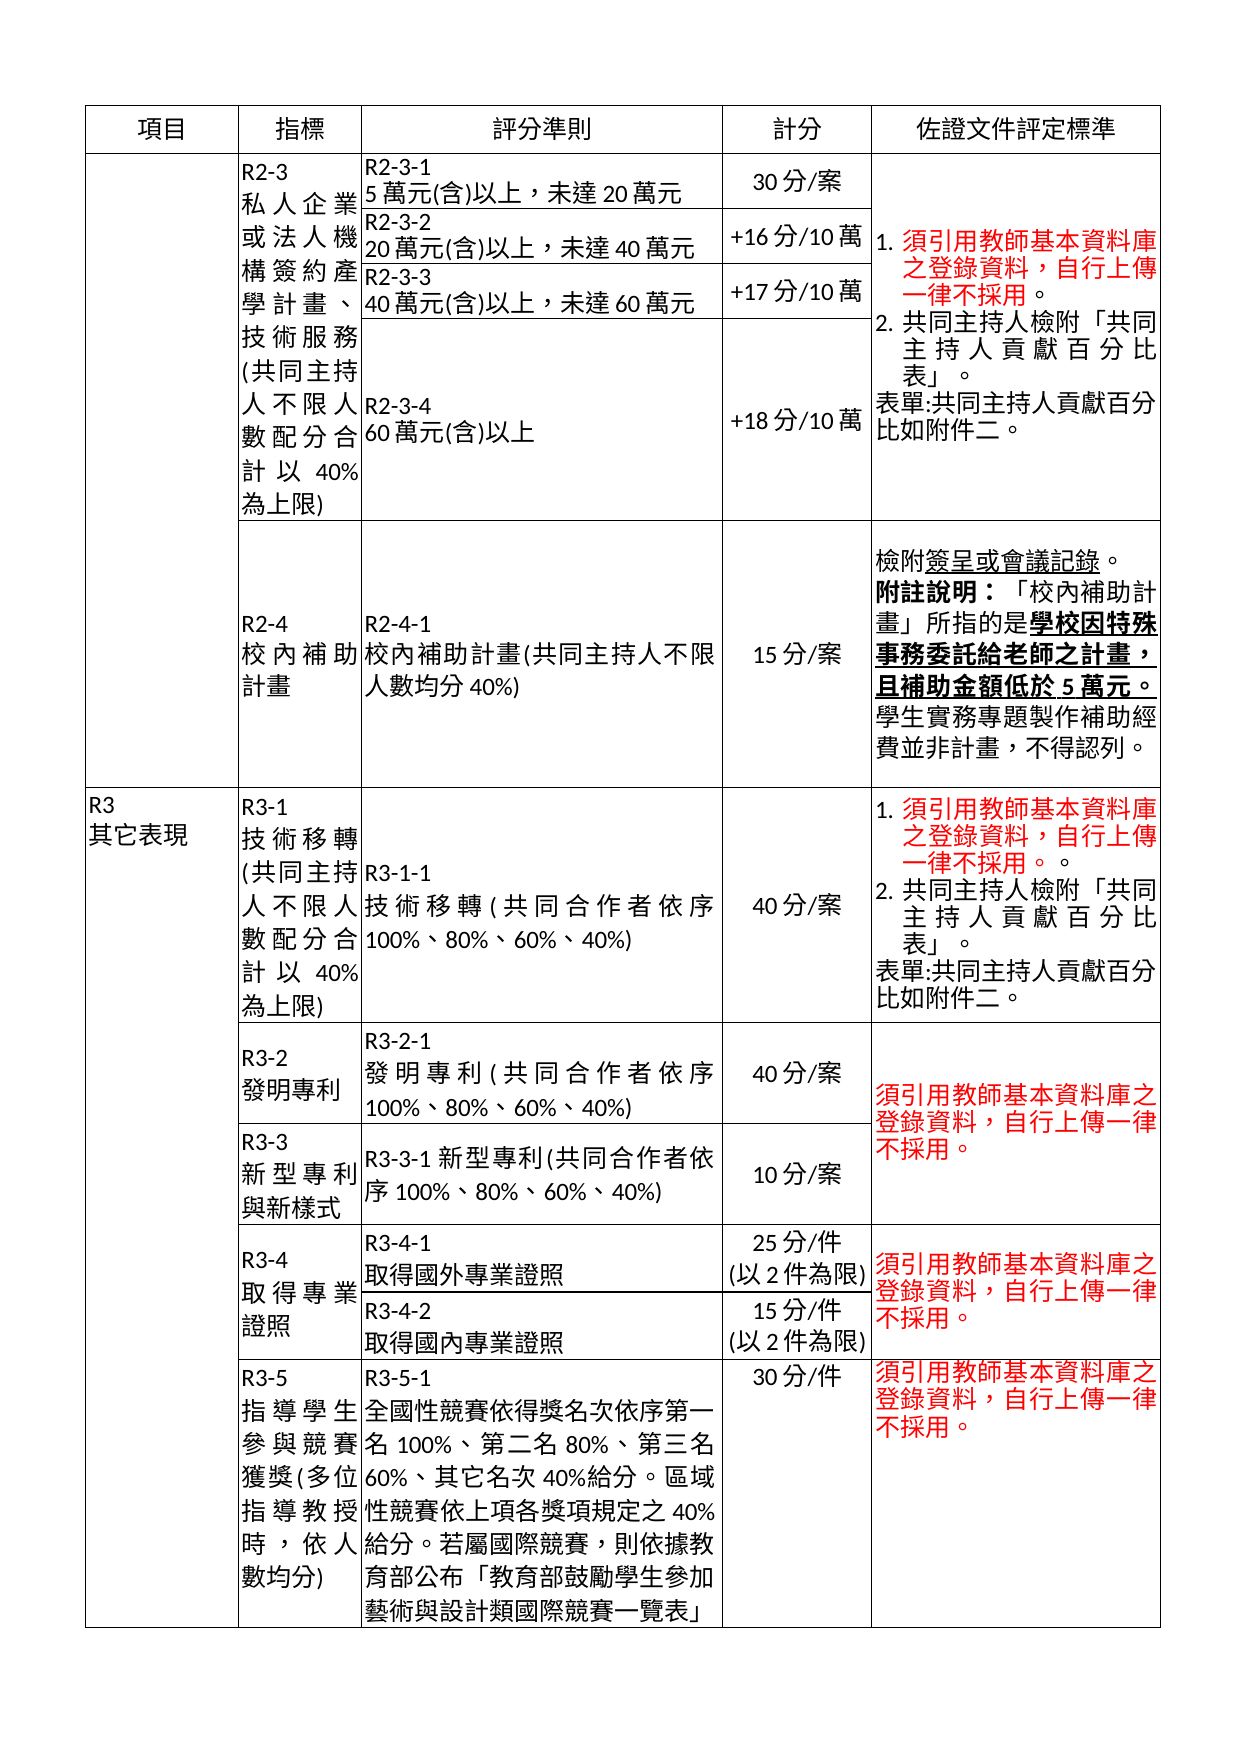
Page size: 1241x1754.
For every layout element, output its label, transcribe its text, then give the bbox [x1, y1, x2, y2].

table_cell R2-4 校內補助計畫 [239, 521, 361, 787]
table_cell R3-4-2 取得國內專業證照 [362, 1293, 722, 1359]
table_cell R3-1 技術移轉(共同主持人不限人數配分合計以40%為上限) [239, 788, 361, 1022]
table_cell +16分/10萬 [723, 209, 871, 263]
table_cell 40分/案 [723, 1023, 871, 1123]
table_cell 10分/案 [723, 1124, 871, 1224]
table_cell R2-3-1 5萬元(含)以上，未達20萬元 [362, 154, 722, 208]
table_cell R3-3 新型專利與新樣式 [239, 1124, 361, 1224]
table_cell 檢附簽呈或會議記錄。 附註說明：「校內補助計畫」所指的是學校因特殊事務委託給老師之計畫，且補助金額低於5萬元。學生實務專題製作補助經費並非計畫，不得認列。 [872, 521, 1160, 787]
table_cell 15分/件 (以2件為限) [723, 1293, 871, 1359]
table_cell R3-4-1 取得國外專業證照 [362, 1225, 722, 1291]
table_cell R2-3-3 40萬元(含)以上，未達60萬元 [362, 264, 722, 318]
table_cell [872, 154, 1160, 520]
table_cell 須引用教師基本資料庫之登錄資料，自行上傳一律不採用。。 共同主持人檢附「共同主持人貢獻百分比表」。 表單:共同主持人貢獻百分比如附件二。 [872, 788, 1160, 1022]
table_cell R2-4-1 校內補助計畫(共同主持人不限人數均分40%) [362, 521, 722, 787]
table_cell 15分/案 [723, 521, 871, 787]
table_cell R2-3-4 60萬元(含)以上 [362, 319, 722, 520]
table_cell 須引用教師基本資料庫之登錄資料，自行上傳一律不採用。 [872, 1225, 1160, 1359]
table_cell +17分/10萬 [723, 264, 871, 318]
table_cell 40分/案 [723, 788, 871, 1022]
table_cell R3-5 指導學生參與競賽獲獎(多位指導教授時，依人數均分) [239, 1360, 361, 1627]
table_cell R2-3-2 20萬元(含)以上，未達40萬元 [362, 209, 722, 263]
table_header 項目 [86, 106, 238, 152]
table_cell 30分/件 [723, 1360, 871, 1627]
table_cell R2-3 私人企業或法人機構簽約產學計畫、技術服務(共同主持人不限人數配分合計以40%為上限) [239, 154, 361, 520]
table_cell 25分/件 (以2件為限) [723, 1225, 871, 1291]
table_cell R3-2-1 發明專利(共同合作者依序100%、80%、60%、40%) [362, 1023, 722, 1123]
table_cell R3-2 發明專利 [239, 1023, 361, 1123]
table_header 評分準則 [362, 106, 722, 152]
table_header 指標 [239, 106, 361, 152]
table_cell 須引用教師基本資料庫之登錄資料，自行上傳一律不採用。 [872, 1360, 1160, 1627]
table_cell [362, 1360, 722, 1627]
table_cell R3-1-1 技術移轉(共同合作者依序100%、80%、60%、40%) [362, 788, 722, 1022]
table_header 計分 [723, 106, 871, 152]
table_cell +18分/10萬 [723, 319, 871, 520]
table_cell R3 其它表現 [86, 788, 238, 1627]
table_header 佐證文件評定標準 [872, 106, 1160, 152]
table_cell 須引用教師基本資料庫之登錄資料，自行上傳一律不採用。 [872, 1023, 1160, 1224]
table_cell 30分/案 [723, 154, 871, 208]
table_cell R3-4 取得專業證照 [239, 1225, 361, 1359]
table_cell R3-3-1新型專利(共同合作者依序100%、80%、60%、40%) [362, 1124, 722, 1224]
